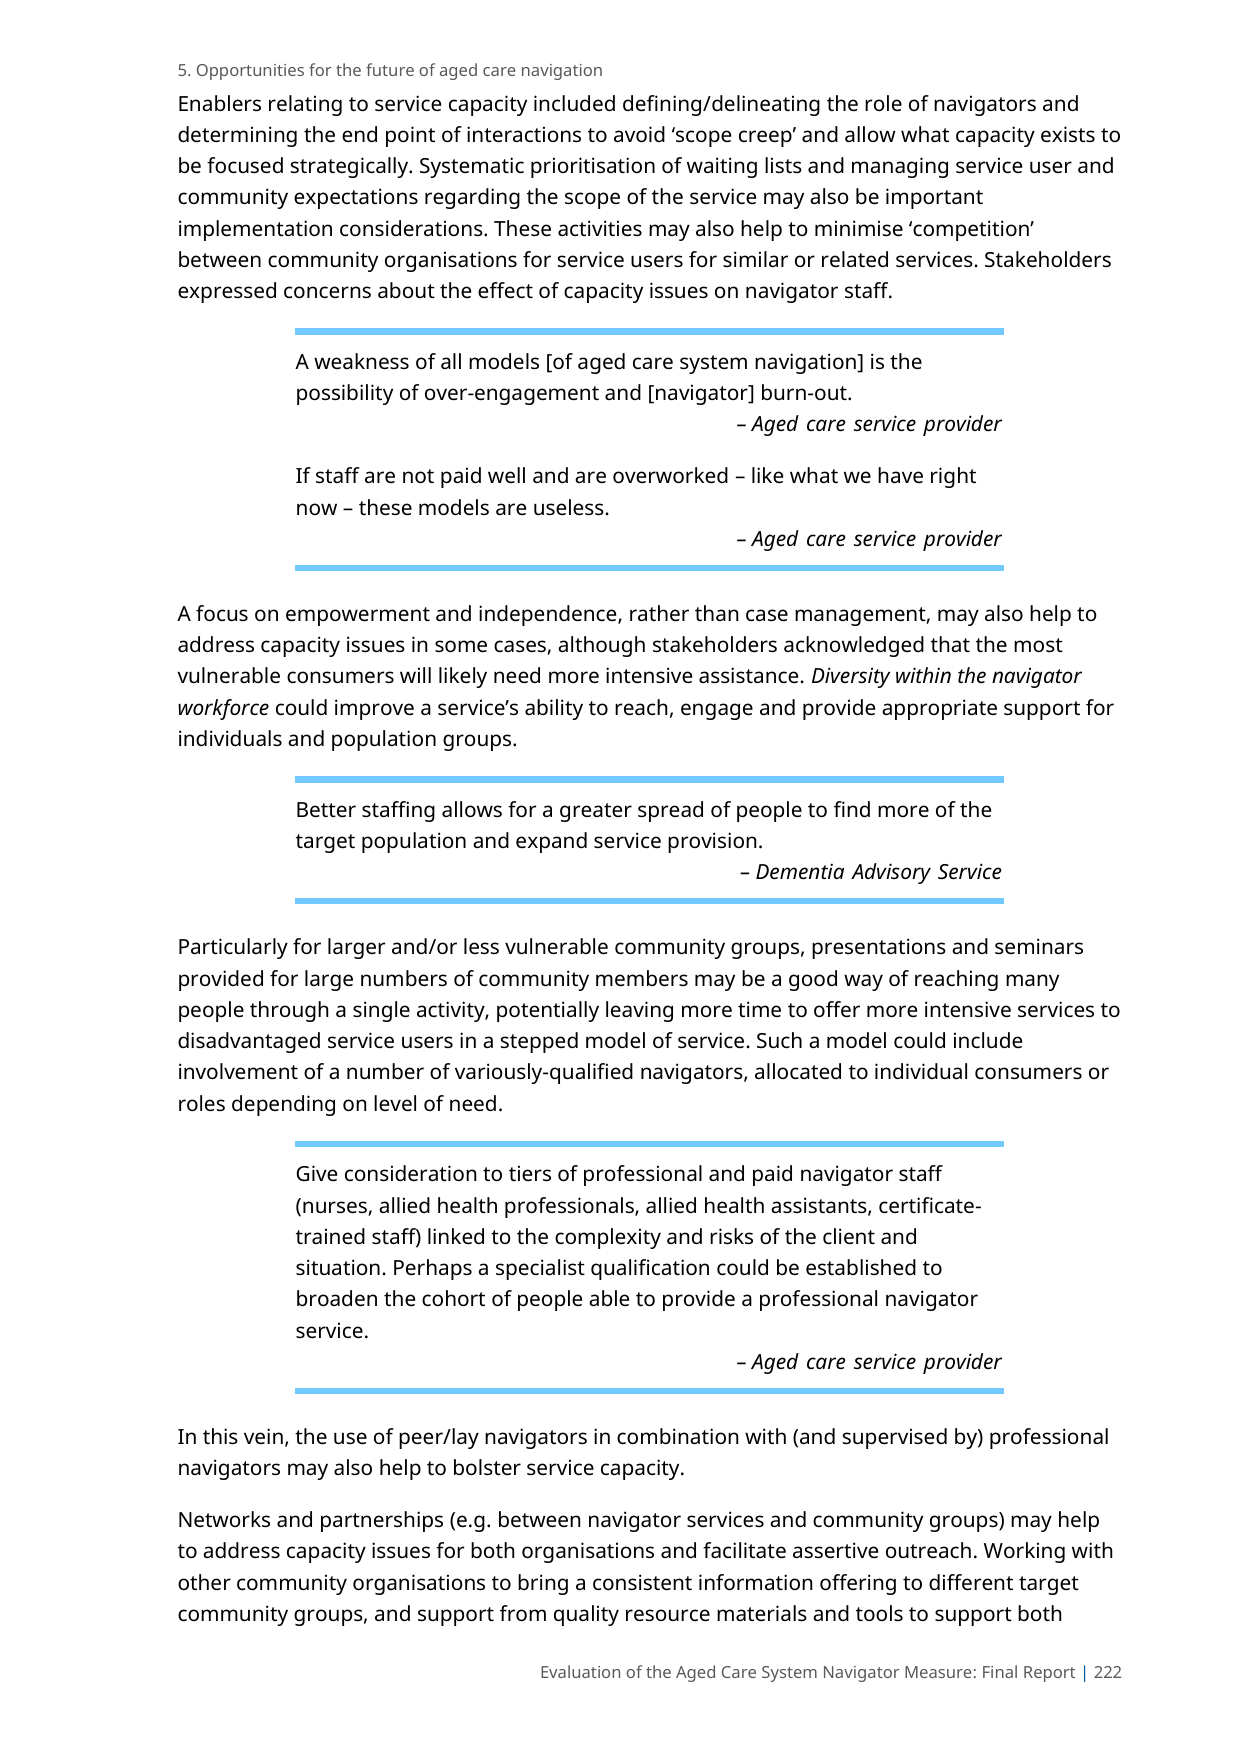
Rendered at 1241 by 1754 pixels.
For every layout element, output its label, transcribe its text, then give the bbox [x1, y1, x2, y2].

text – Aged care service provider [295, 391, 1004, 438]
text In this vein, the use of peer/​lay navigators in combination with (and supervised by) professional navigators may also help to bolster service capacity. [177, 1422, 1122, 1482]
text – Dementia Advisory Service [295, 839, 1004, 898]
text Give consideration to tiers of professional and paid navigator staff (nurses, allied health professionals, allied health assistants, certificate-trained staff) linked to the complexity and risks of the client and situation. Perhaps a specialist qualification could be established to broaden the cohort of people able to provide a professional navigator service. [295, 1147, 1004, 1328]
text – Aged care service provider [295, 505, 1004, 565]
text If staff are not paid well and are overworked – like what we have right now – these models are useless. [295, 443, 1004, 505]
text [177, 1505, 1122, 1627]
text Better staffing allows for a greater spread of people to find more of the target population and expand service provision. [295, 783, 1004, 839]
text A weakness of all models [of aged care system navigation] is the possibility of over-engagement and [navigator] burn-out. [295, 335, 1004, 391]
text Enablers relating to service capacity included defining/​delineating the role of navigators and determining the end point of interactions to avoid ‘scope creep’ and allow what capacity exists to be focused strategically. Systematic prioritisation of waiting lists and managing service user and community expectations regarding the scope of the service may also be important implementation considerations. These activities may also help to minimise ‘competition’ between community organisations for service users for similar or related services. Stakeholders expressed concerns about the effect of capacity issues on navigator staff. [177, 89, 1122, 304]
text A focus on empowerment and independence, rather than case management, may also help to address capacity issues in some cases, although stakeholders acknowledged that the most vulnerable consumers will likely need more intensive assistance. Diversity within the navigator workforce could improve a service’s ability to reach, engage and provide appropriate support for individuals and population groups. [177, 599, 1122, 752]
text – Aged care service provider [295, 1328, 1004, 1388]
text Particularly for larger and/or less vulnerable community groups, presentations and seminars provided for large numbers of community members may be a good way of reaching many people through a single activity, potentially leaving more time to offer more intensive services to disadvantaged service users in a stepped model of service. Such a model could include involvement of a number of variously-qualified navigators, allocated to individual consumers or roles depending on level of need. [177, 932, 1122, 1117]
